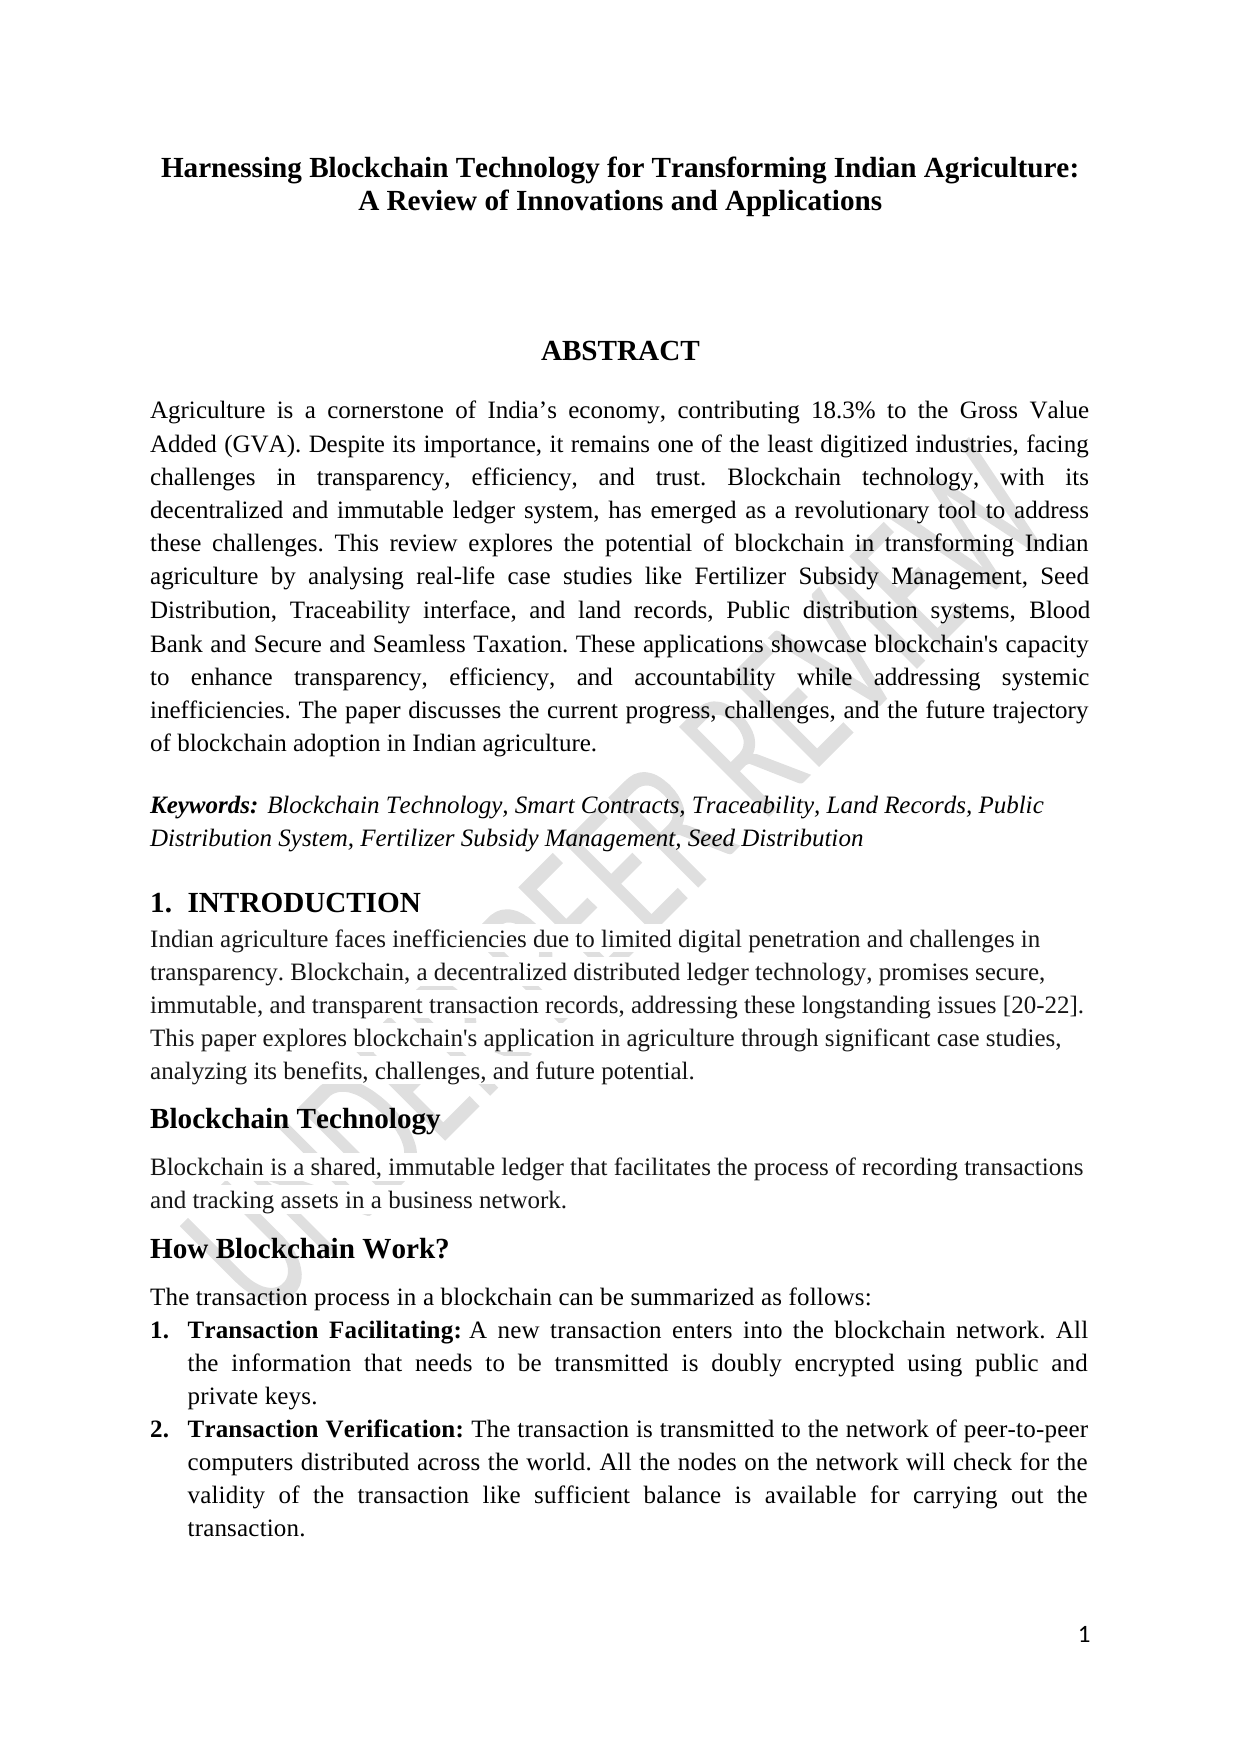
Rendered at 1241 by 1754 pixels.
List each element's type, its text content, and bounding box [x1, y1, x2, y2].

list INTRODUCTION [150, 885, 1090, 919]
list Transaction Verification: The transaction is transmitted to the network of peer-to-peer computers distributed across the world. All the nodes on the network will check for the validity of the transaction like sufficient balance is available for carrying out the transaction. [150, 1414, 1090, 1542]
text Agriculture is a cornerstone of India’s economy, contributing 18.3% to the Gross Value Added (GVA). Despite its importance, it remains one of the least digitized industries, facing challenges in transparency, efficiency, and trust. Blockchain technology, with its decentralized and immutable ledger system, has emerged as a revolutionary tool to address these challenges. This review explores the potential of blockchain in transforming Indian agriculture by analysing real-life case studies like Fertilizer Subsidy Management, Seed Distribution, Traceability interface, and land records, Public distribution systems, Blood Bank and Secure and Seamless Taxation. These applications showcase blockchain's capacity to enhance transparency, efficiency, and accountability while addressing systemic inefficiencies. The paper discusses the current progress, challenges, and the future trajectory of blockchain adoption in Indian agriculture. [150, 396, 1090, 757]
text Keywords: Blockchain Technology, Smart Contracts, Traceability, Land Records, Public Distribution System, Fertilizer Subsidy Management, Seed Distribution [150, 790, 1090, 852]
subtitle Indian agriculture faces inefficiencies due to limited digital penetration and challenges in transparency. Blockchain, a decentralized distributed ledger technology, promises secure, immutable, and transparent transaction records, addressing these longstanding issues [20-22]. This paper explores blockchain's application in agriculture through significant case studies, analyzing its benefits, challenges, and future potential. [150, 924, 1090, 1084]
subtitle Blockchain Technology [150, 1101, 1090, 1135]
text The transaction process in a blockchain can be summarized as follows: [150, 1282, 1090, 1311]
text ABSTRACT [150, 333, 1090, 366]
list Transaction Facilitating: A new transaction enters into the blockchain network. All the information that needs to be transmitted is doubly encrypted using public and private keys. [150, 1315, 1090, 1410]
text Harnessing Blockchain Technology for Transforming Indian Agriculture: A Review of Innovations and Applications [150, 150, 1090, 217]
subtitle Blockchain is a shared, immutable ledger that facilitates the process of recording transactions and tracking assets in a business network. [150, 1152, 1090, 1214]
subtitle How Blockchain Work? [150, 1231, 1090, 1264]
